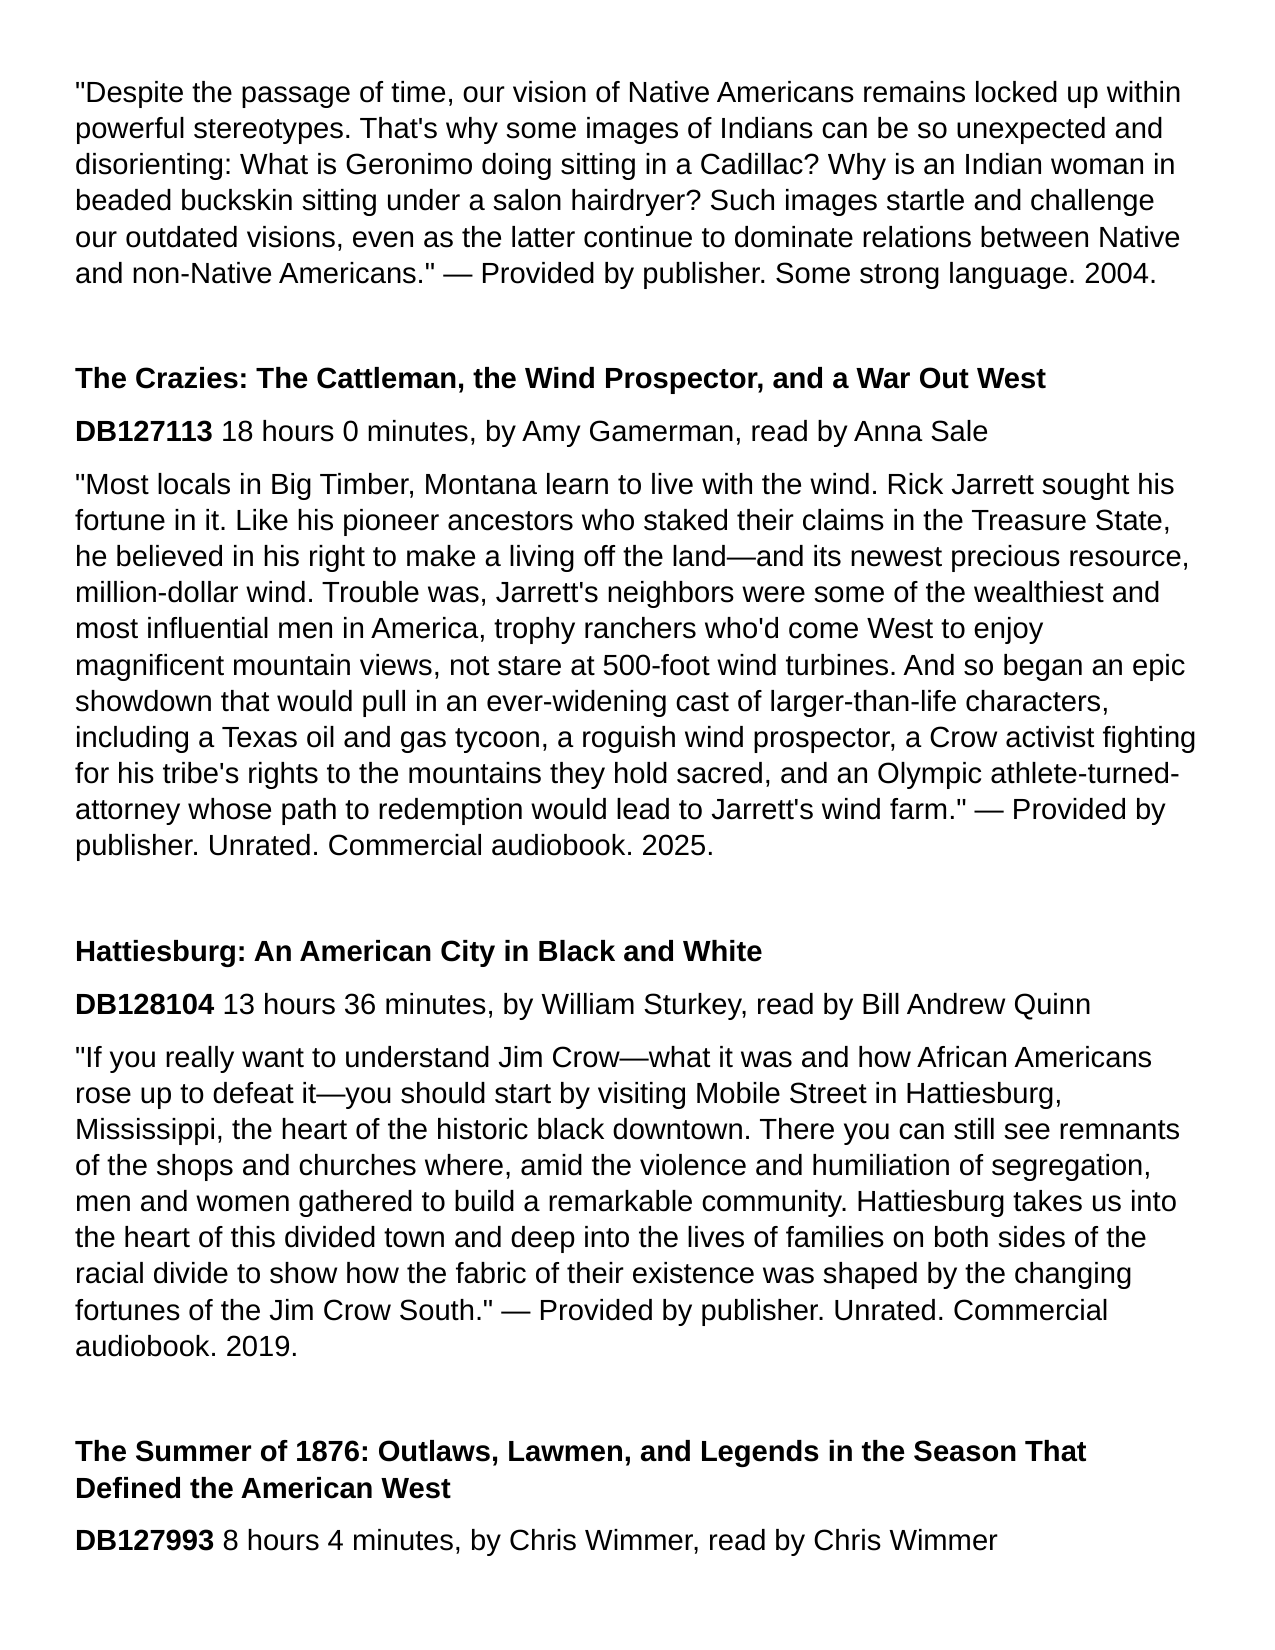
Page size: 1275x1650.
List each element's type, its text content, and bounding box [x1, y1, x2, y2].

text DB127113 18 hours 0 minutes, by Amy Gamerman, read by Anna Sale [75, 414, 1200, 448]
text "Despite the passage of time, our vision of Native Americans remains locked up within powerful stereotypes. That's why some images of Indians can be so unexpected and disorienting: What is Geronimo doing sitting in a Cadillac? Why is an Indian woman in beaded buckskin sitting under a salon hairdryer? Such images startle and challenge our outdated visions, even as the latter continue to dominate relations between Native and non-Native Americans." — Provided by publisher. Some strong language. 2004. [75, 75, 1200, 289]
text The Crazies: The Cattleman, the Wind Prospector, and a War Out West [75, 361, 1200, 395]
text Hattiesburg: An American City in Black and White [75, 934, 1200, 968]
text The Summer of 1876: Outlaws, Lawmen, and Legends in the Season That Defined the American West [75, 1434, 1200, 1504]
text DB127993 8 hours 4 minutes, by Chris Wimmer, read by Chris Wimmer [75, 1523, 1200, 1557]
text "If you really want to understand Jim Crow—what it was and how African Americans rose up to defeat it—you should start by visiting Mobile Street in Hattiesburg, Mississippi, the heart of the historic black downtown. There you can still see remnants of the shops and churches where, amid the violence and humiliation of segregation, men and women gathered to build a remarkable community. Hattiesburg takes us into the heart of this divided town and deep into the lives of families on both sides of the racial divide to show how the fabric of their existence was shaped by the changing fortunes of the Jim Crow South." — Provided by publisher. Unrated. Commercial audiobook. 2019. [75, 1040, 1200, 1362]
text DB128104 13 hours 36 minutes, by William Sturkey, read by Bill Andrew Quinn [75, 987, 1200, 1020]
text "Most locals in Big Timber, Montana learn to live with the wind. Rick Jarrett sought his fortune in it. Like his pioneer ancestors who staked their claims in the Treasure State, he believed in his right to make a living off the land—and its newest precious resource, million-dollar wind. Trouble was, Jarrett's neighbors were some of the wealthiest and most influential men in America, trophy ranchers who'd come West to enjoy magnificent mountain views, not stare at 500-foot wind turbines. And so began an epic showdown that would pull in an ever-widening cast of larger-than-life characters, including a Texas oil and gas tycoon, a roguish wind prospector, a Crow activist fighting for his tribe's rights to the mountains they hold sacred, and an Olympic athlete-turned-attorney whose path to redemption would lead to Jarrett's wind farm." — Provided by publisher. Unrated. Commercial audiobook. 2025. [75, 467, 1200, 862]
